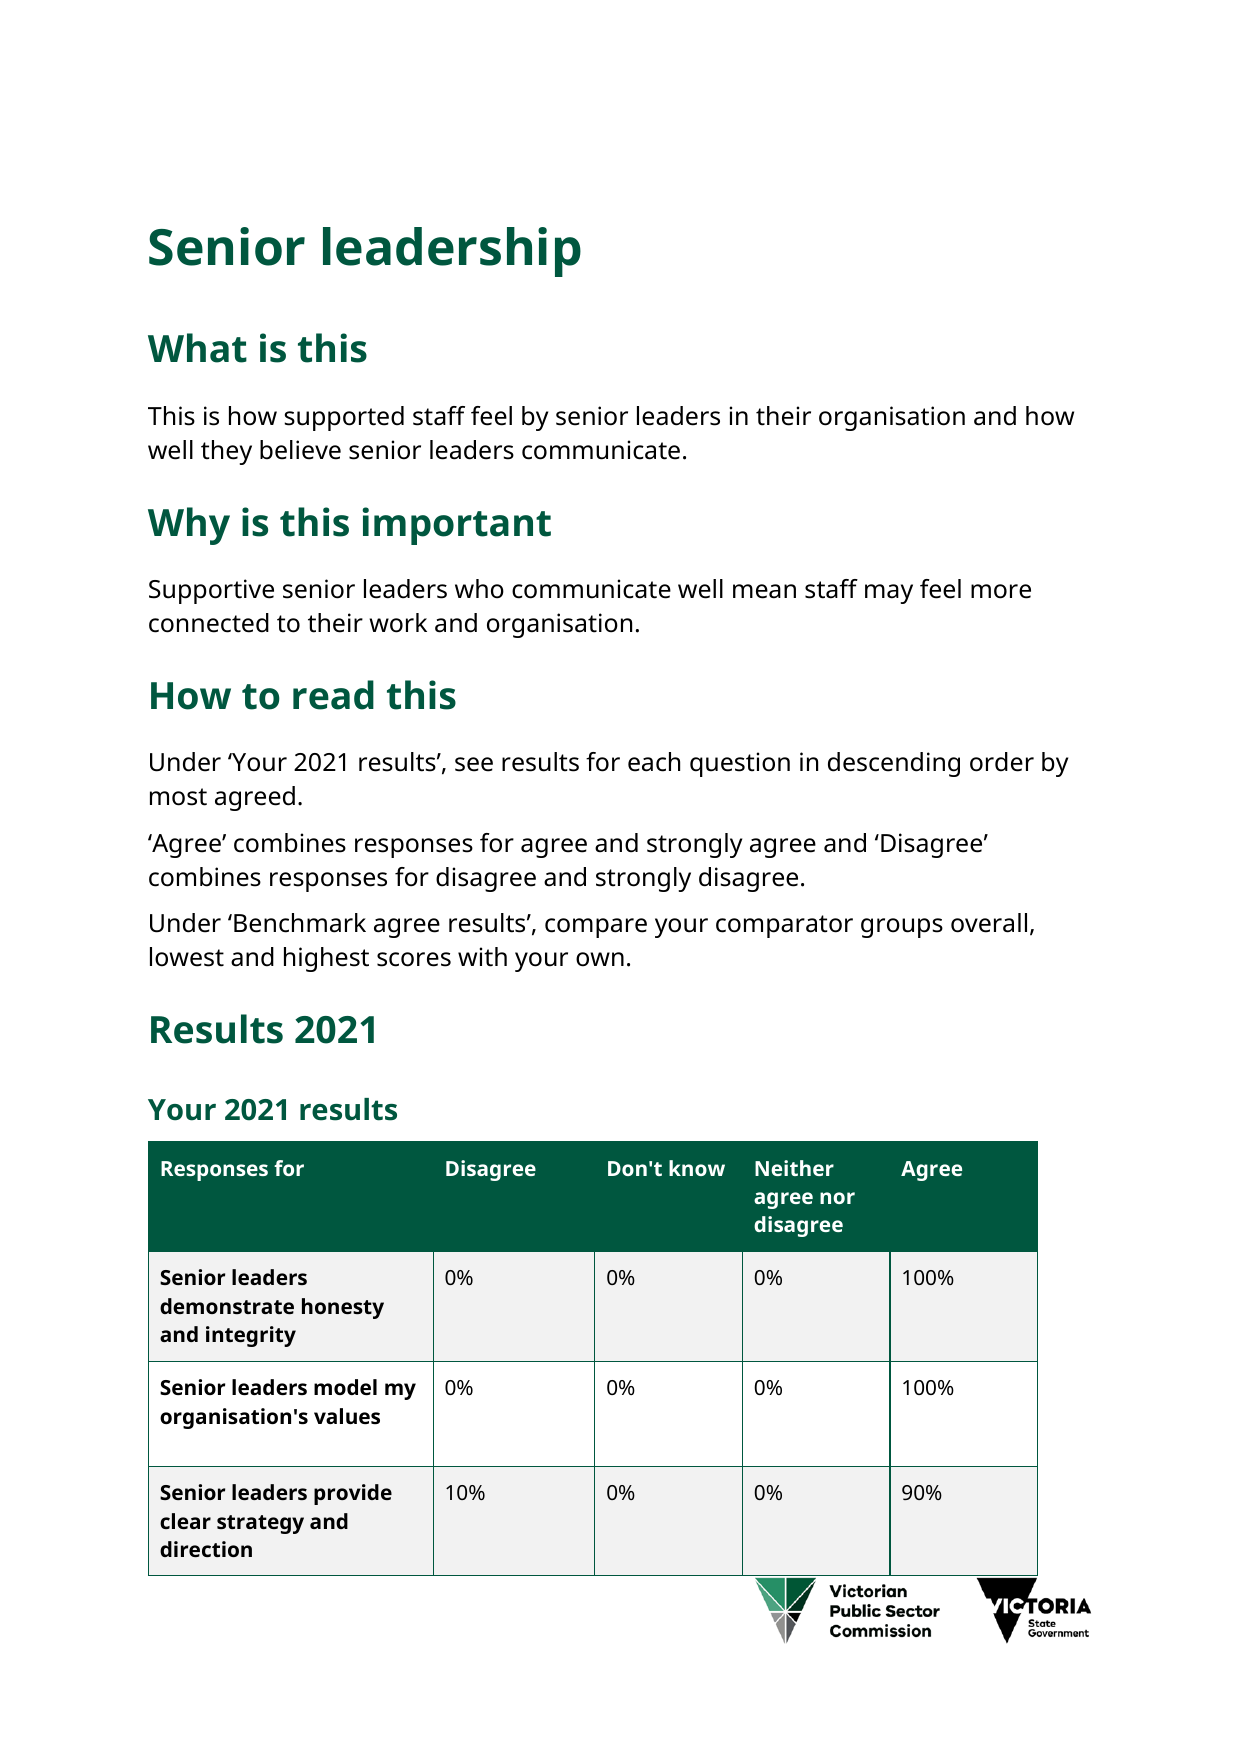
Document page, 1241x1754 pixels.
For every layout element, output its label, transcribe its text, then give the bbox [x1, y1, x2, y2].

subtitle Senior leadership [148, 212, 1092, 280]
table_cell 0% [595, 1467, 742, 1575]
table_cell 0% [743, 1467, 889, 1575]
text This is how supported staff feel by senior leaders in their organisation and how well they believe senior leaders communicate. [148, 398, 1092, 467]
table_cell 0% [434, 1362, 594, 1466]
subtitle How to read this [148, 669, 1092, 720]
table_cell 0% [743, 1252, 889, 1361]
subtitle Results 2021 [148, 1003, 1092, 1054]
subtitle What is this [148, 323, 1092, 374]
table_header Agree [891, 1142, 1037, 1251]
picture [754, 1577, 1093, 1645]
table_header Responses for [149, 1142, 433, 1251]
subtitle Why is this important [148, 496, 1092, 547]
table_cell Senior leaders provide clear strategy and direction [149, 1467, 433, 1575]
table_header Neither agree nor disagree [743, 1142, 889, 1251]
table_cell 100% [891, 1362, 1037, 1466]
table_cell 0% [595, 1252, 742, 1361]
text Under ‘Benchmark agree results’, compare your comparator groups overall, lowest and highest scores with your own. [148, 906, 1092, 974]
table_cell Senior leaders model my organisation's values [149, 1362, 433, 1466]
table_cell Senior leaders demonstrate honesty and integrity [149, 1252, 433, 1361]
table_cell 0% [595, 1362, 742, 1466]
text Supportive senior leaders who communicate well mean staff may feel more connected to their work and organisation. [148, 572, 1092, 640]
table_header Disagree [434, 1142, 594, 1251]
text Under ‘Your 2021 results’, see results for each question in descending order by most agreed. [148, 745, 1092, 813]
table_cell 100% [891, 1252, 1037, 1361]
table_cell 90% [891, 1467, 1037, 1575]
table_cell 0% [434, 1252, 594, 1361]
table_cell 0% [743, 1362, 889, 1466]
text ‘Agree’ combines responses for agree and strongly agree and ‘Disagree’ combines responses for disagree and strongly disagree. [148, 825, 1092, 893]
table_header Don't know [595, 1142, 742, 1251]
table_cell 10% [434, 1467, 594, 1575]
subtitle Your 2021 results [148, 1089, 1092, 1129]
